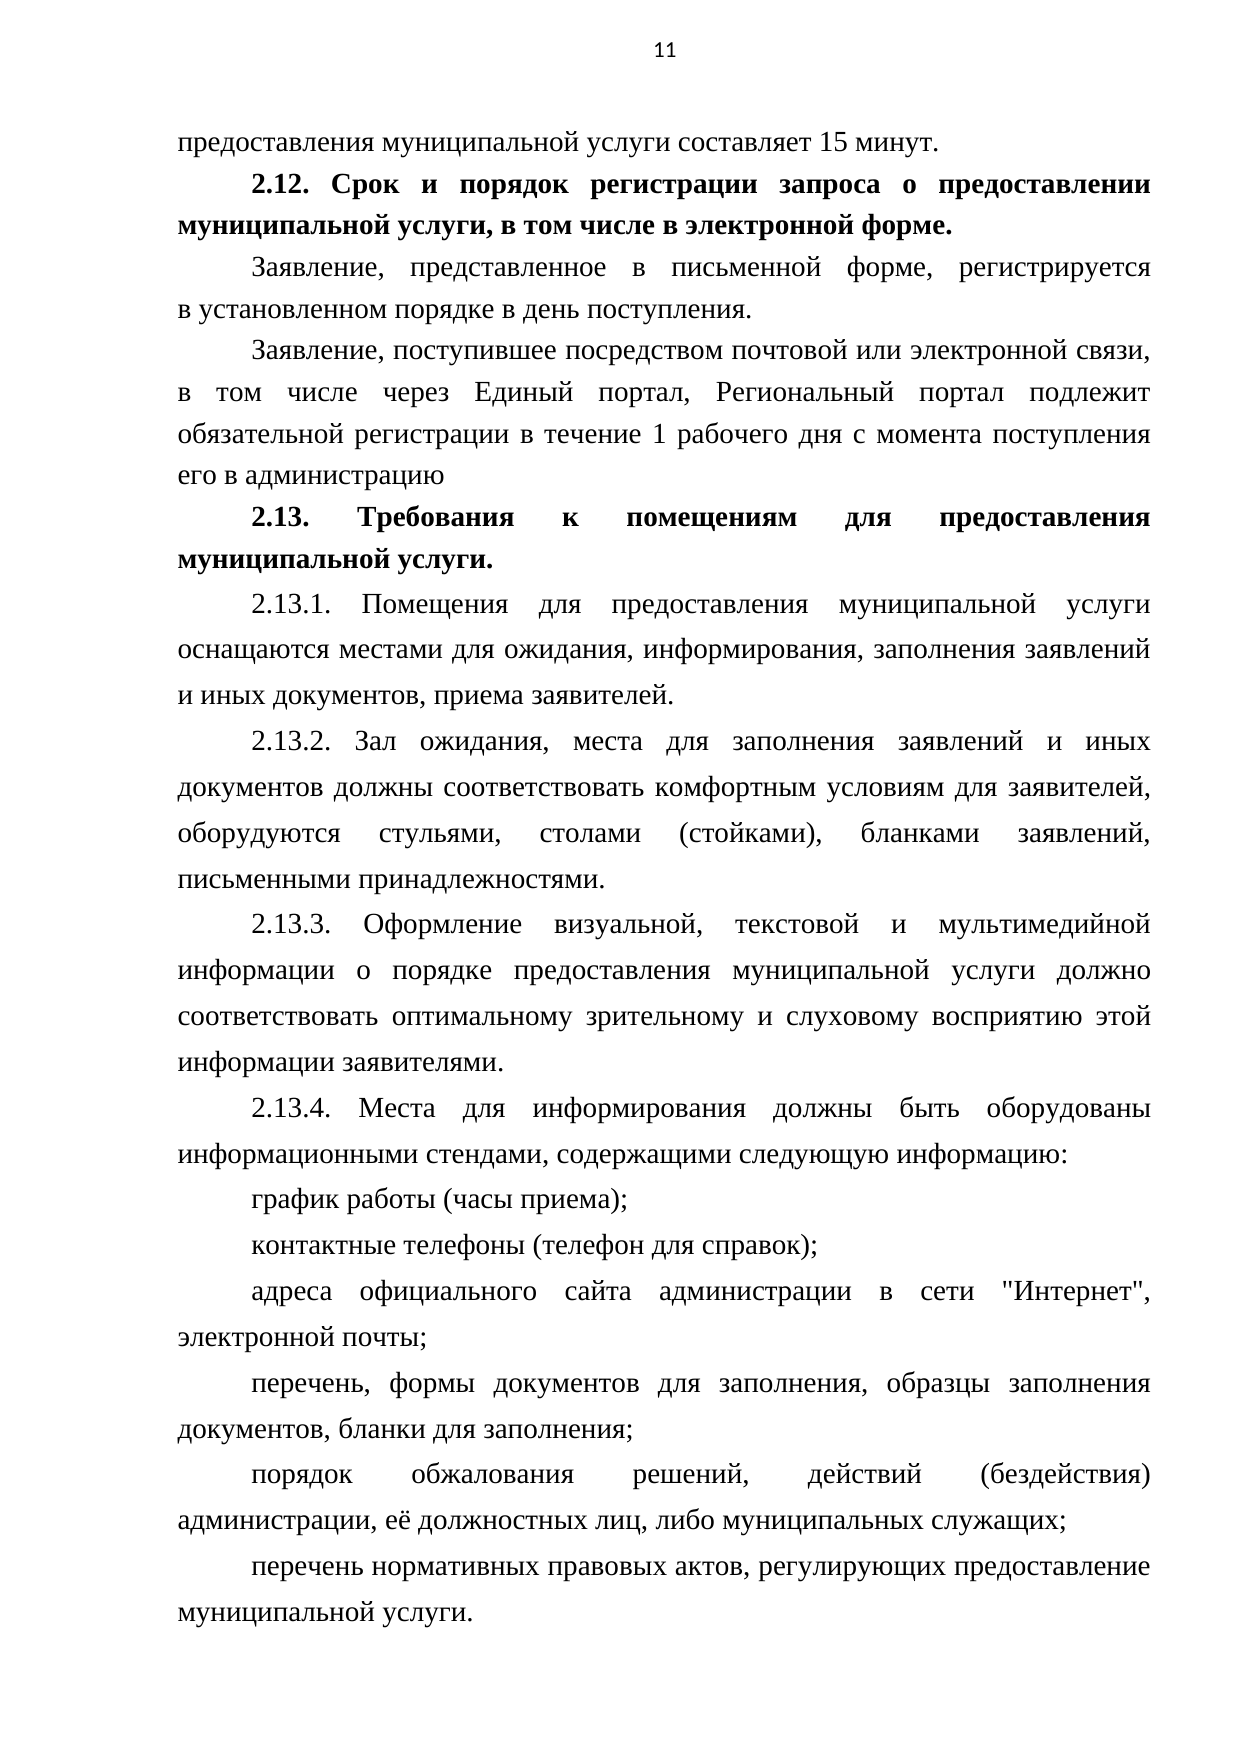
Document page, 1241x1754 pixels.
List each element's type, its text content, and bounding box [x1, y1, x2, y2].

text перечень, формы документов для заполнения, образцы заполнения документов, бланки для заполнения; [177, 1356, 1152, 1447]
text Заявление, поступившее посредством почтовой или электронной связи, в том числе через Единый портал, Региональный портал подлежит обязательной регистрации в течение 1 рабочего дня с момента поступления его в администрацию [177, 326, 1152, 493]
text Заявление, представленное в письменной форме, регистрируется в установленном порядке в день поступления. [177, 243, 1152, 326]
text график работы (часы приема); [177, 1172, 1152, 1218]
text 2.13.1. Помещения для предоставления муниципальной услуги оснащаются местами для ожидания, информирования, заполнения заявлений и иных документов, приема заявителей. [177, 576, 1152, 714]
text 2.13.4. Места для информирования должны быть оборудованы информационными стендами, содержащими следующую информацию: [177, 1081, 1152, 1172]
text 2.13.2. Зал ожидания, места для заполнения заявлений и иных документов должны соответствовать комфортным условиям для заявителей, оборудуются стульями, столами (стойками), бланками заявлений, письменными принадлежностями. [177, 714, 1152, 897]
text 2.13.3. Оформление визуальной, текстовой и мультимедийной информации о порядке предоставления муниципальной услуги должно соответствовать оптимальному зрительному и слуховому восприятию этой информации заявителями. [177, 897, 1152, 1081]
text порядок обжалования решений, действий (бездействия) администрации, её должностных лиц, либо муниципальных служащих; [177, 1447, 1152, 1539]
text 2.13. Требования к помещениям для предоставления муниципальной услуги. [177, 493, 1152, 576]
text адреса официального сайта администрации в сети "Интернет", электронной почты; [177, 1264, 1152, 1356]
text перечень нормативных правовых актов, регулирующих предоставление муниципальной услуги. [177, 1539, 1152, 1631]
text 2.12. Срок и порядок регистрации запроса о предоставлении муниципальной услуги, в том числе в электронной форме. [177, 160, 1152, 243]
text контактные телефоны (телефон для справок); [177, 1218, 1152, 1264]
